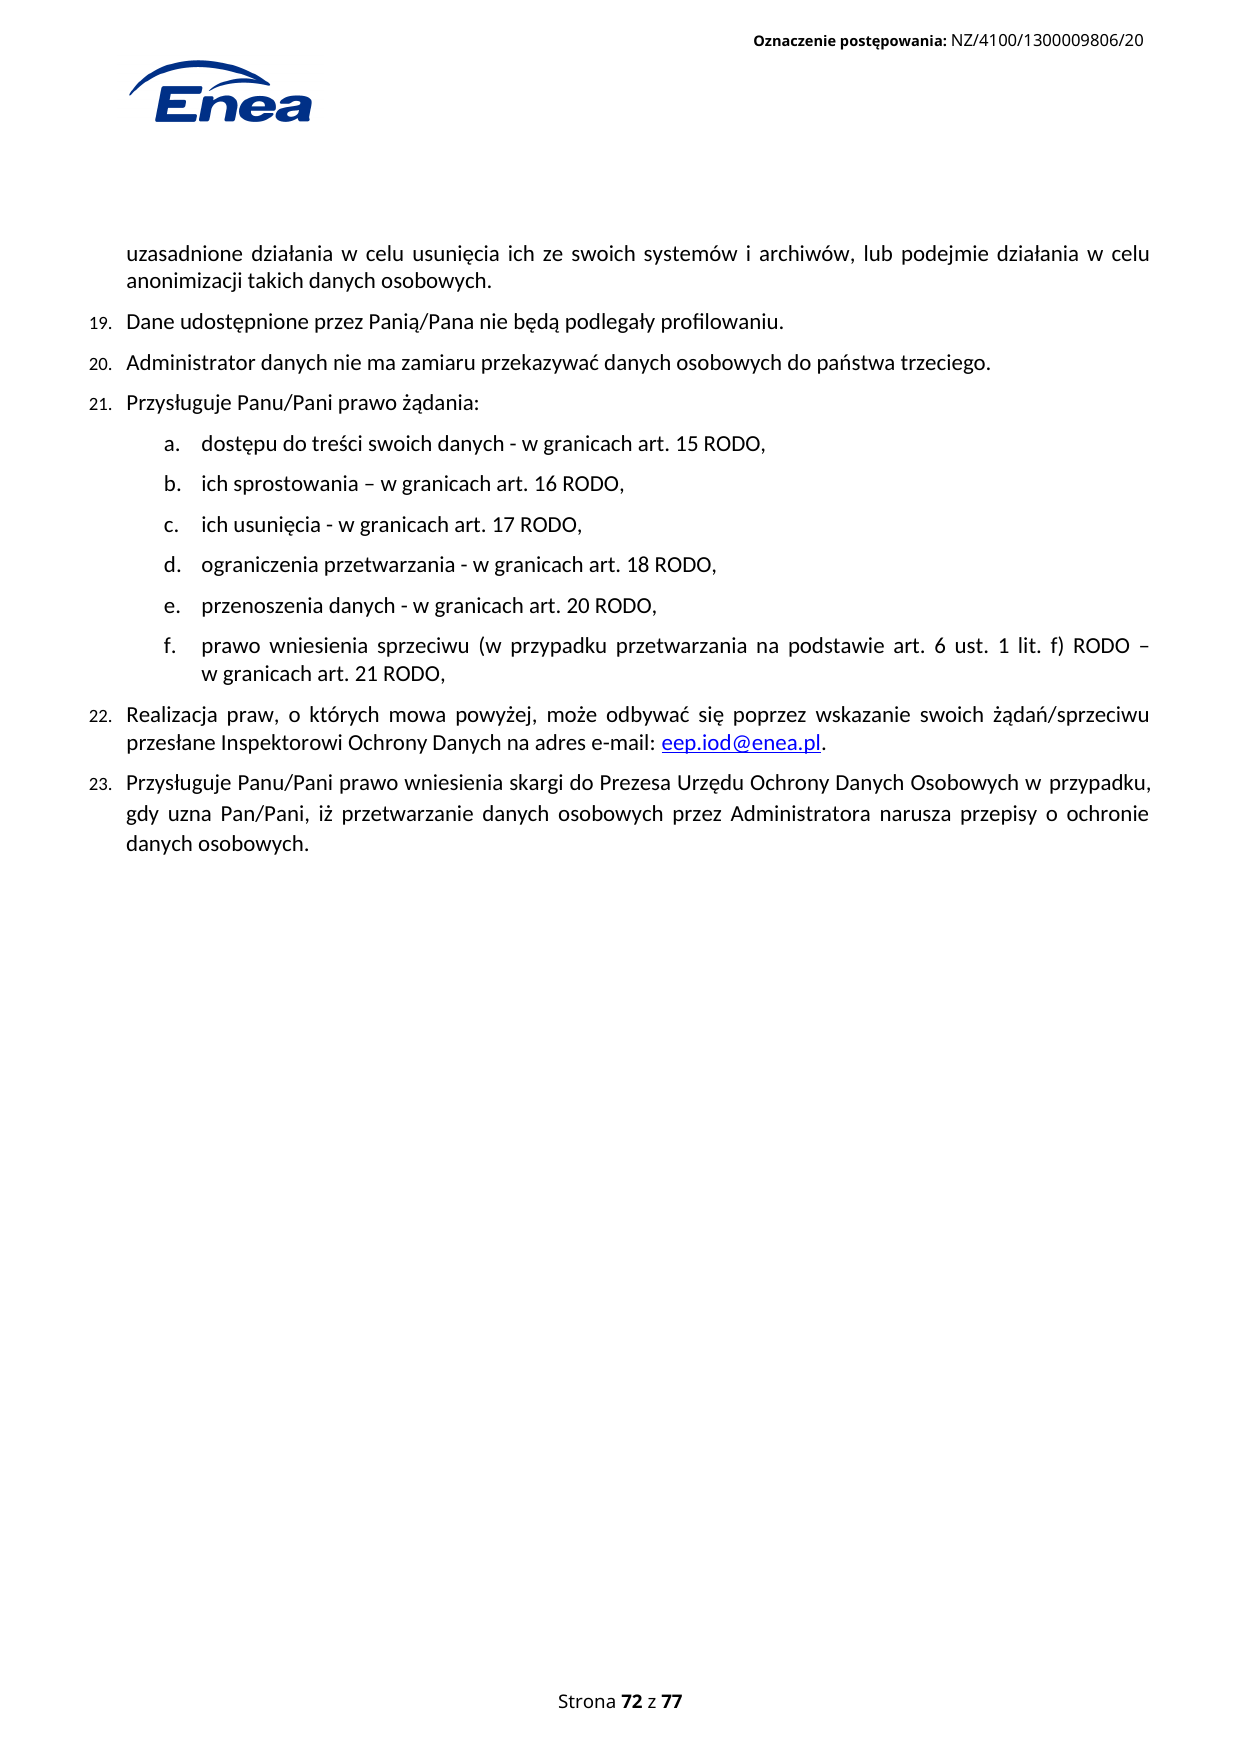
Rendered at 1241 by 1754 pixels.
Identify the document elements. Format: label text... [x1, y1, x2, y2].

list Dane udostępnione przez Panią/Pana nie będą podlegały profilowaniu. [89, 307, 1152, 335]
list ich usunięcia - w granicach art. 17 RODO, [164, 510, 1152, 538]
list ograniczenia przetwarzania - w granicach art. 18 RODO, [164, 550, 1152, 578]
list ich sprostowania – w granicach art. 16 RODO, [164, 469, 1152, 497]
picture [117, 50, 324, 124]
list prawo wniesienia sprzeciwu (w przypadku przetwarzania na podstawie art. 6 ust. 1 lit. f) RODO – w granicach art. 21 RODO, [164, 631, 1152, 687]
list dostępu do treści swoich danych - w granicach art. 15 RODO, [164, 429, 1152, 457]
list Przysługuje Panu/Pani prawo wniesienia skargi do Prezesa Urzędu Ochrony Danych Osobowych w przypadku, gdy uzna Pan/Pani, iż przetwarzanie danych osobowych przez Administratora narusza przepisy o ochronie danych osobowych. [89, 768, 1152, 857]
list Realizacja praw, o których mowa powyżej, może odbywać się poprzez wskazanie swoich żądań/sprzeciwu przesłane Inspektorowi Ochrony Danych na adres e-mail: eep.iod@enea.pl. [89, 700, 1152, 756]
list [89, 239, 1152, 295]
list Przysługuje Panu/Pani prawo żądania: [89, 388, 1152, 416]
list przenoszenia danych - w granicach art. 20 RODO, [164, 591, 1152, 619]
list Administrator danych nie ma zamiaru przekazywać danych osobowych do państwa trzeciego. [89, 348, 1152, 376]
